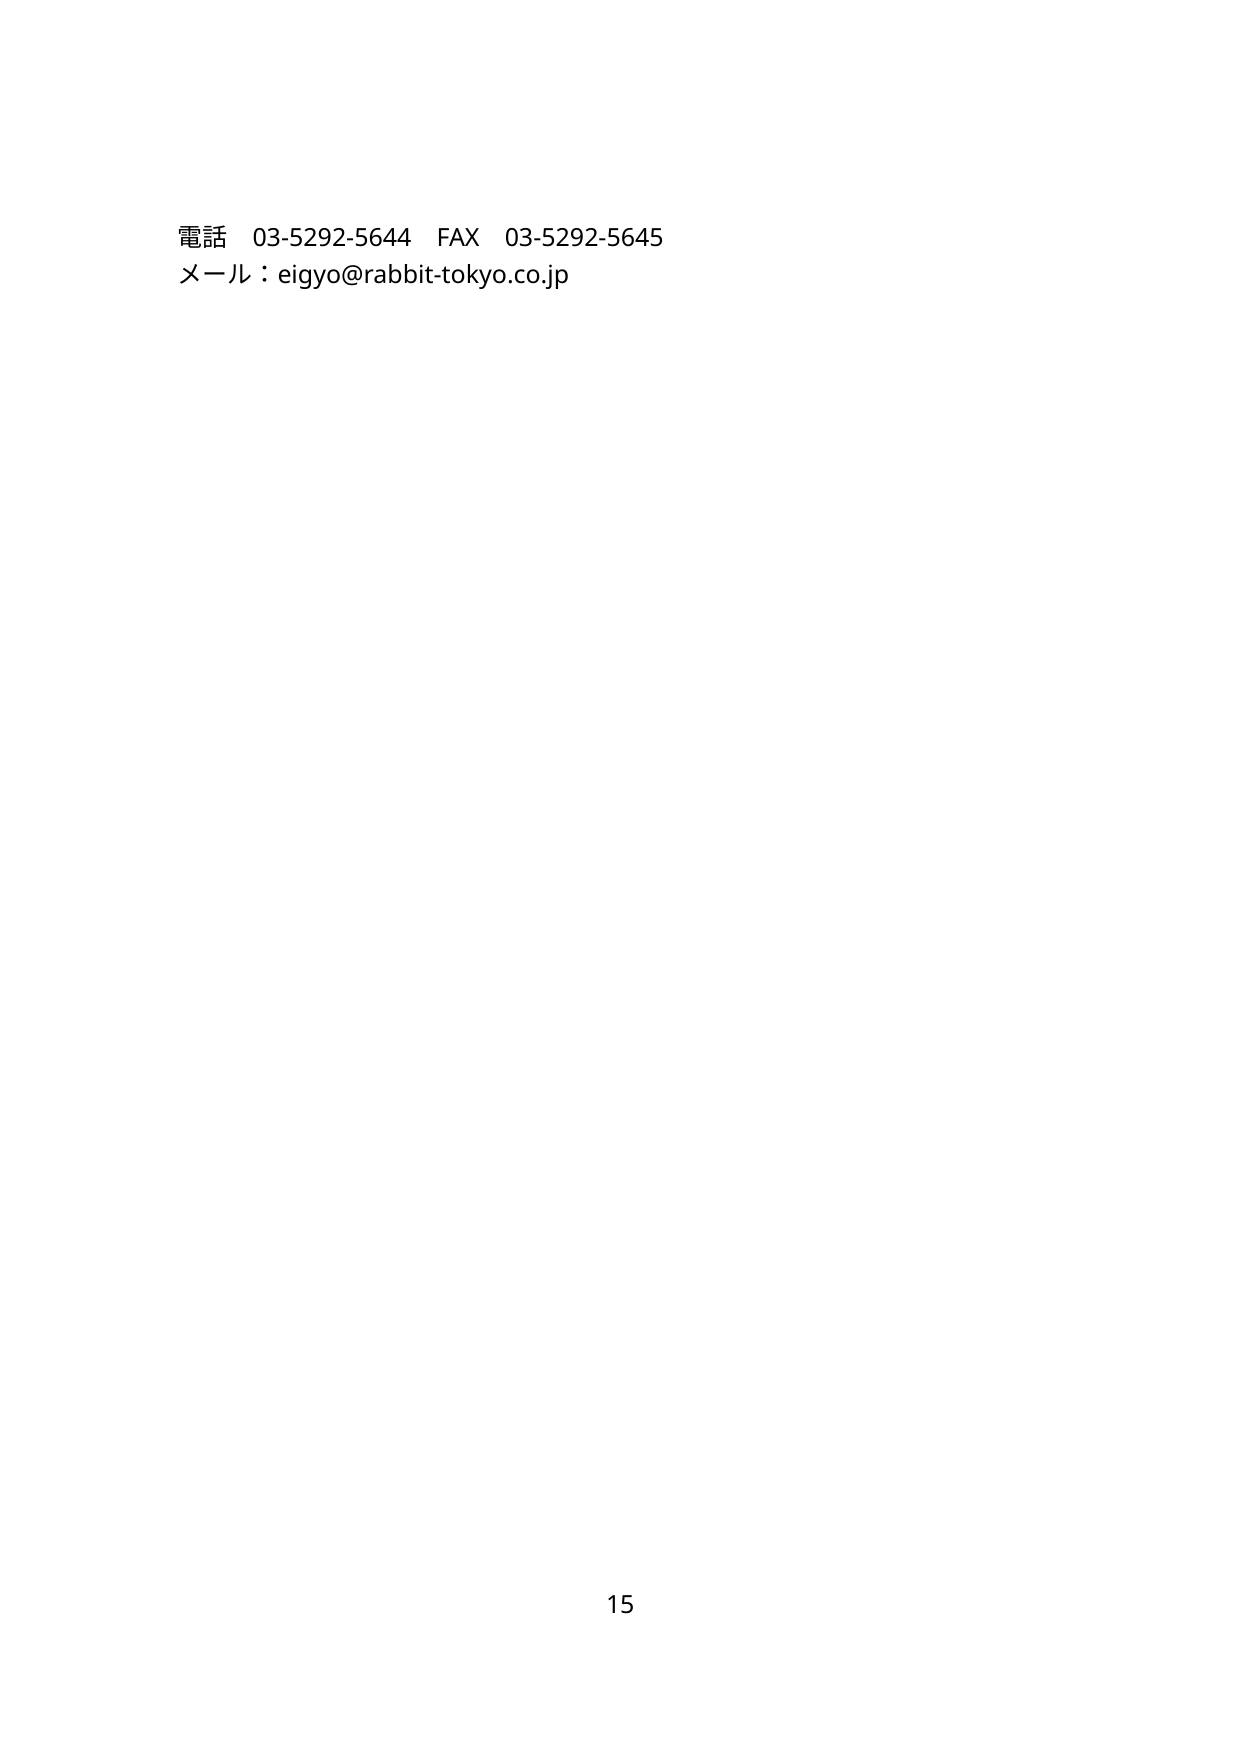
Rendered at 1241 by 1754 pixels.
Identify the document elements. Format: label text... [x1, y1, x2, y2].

text 電話 03-5292-5644 FAX 03-5292-5645 [177, 217, 1063, 254]
text メール：eigyo@rabbit-tokyo.co.jp [177, 254, 1063, 292]
